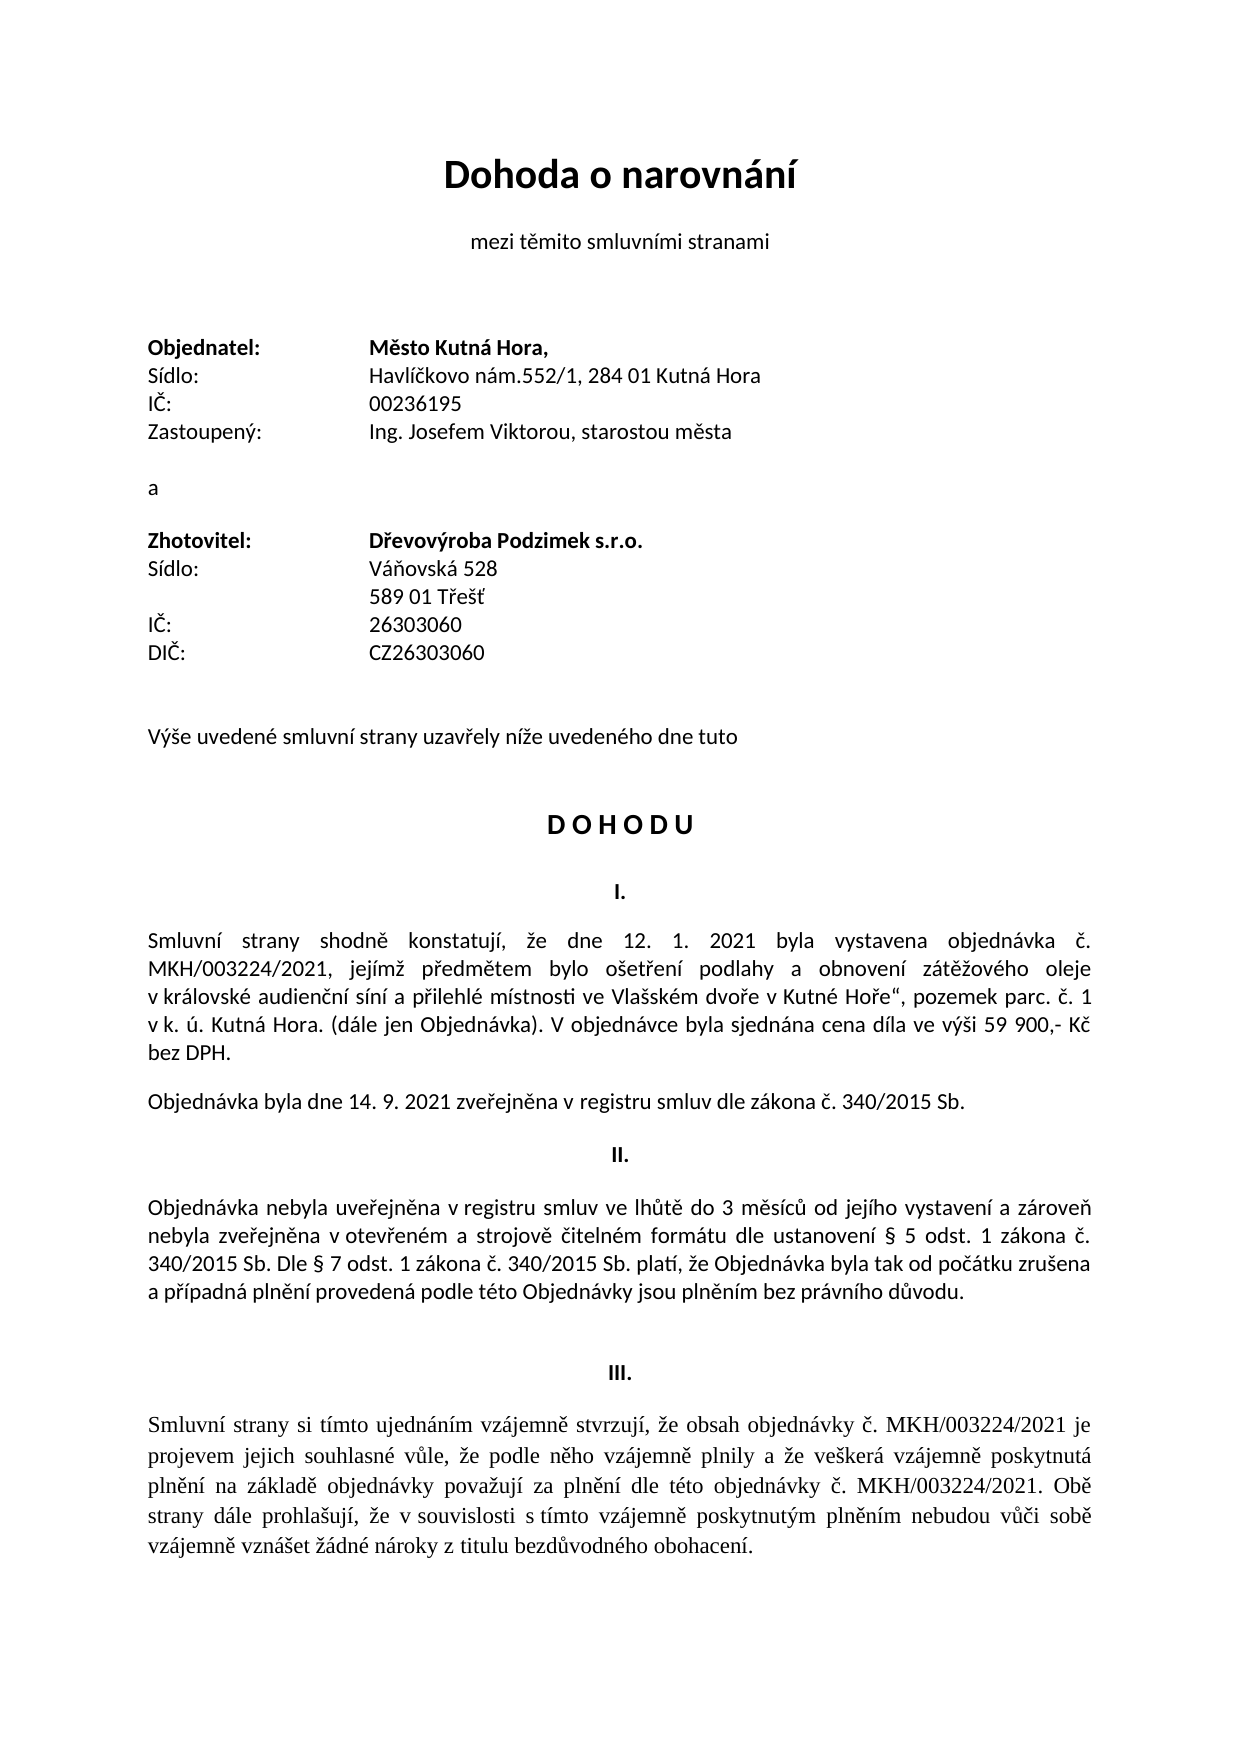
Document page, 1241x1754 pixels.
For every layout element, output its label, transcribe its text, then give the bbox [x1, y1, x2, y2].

text Smluvní strany si tímto ujednáním vzájemně stvrzují, že obsah objednávky č. MKH/003224/2021 je projevem jejich souhlasné vůle, že podle něho vzájemně plnily a že veškerá vzájemně poskytnutá plnění na základě objednávky považují za plnění dle této objednávky č. MKH/003224/2021. Obě strany dále prohlašují, že v souvislosti s tímto vzájemně poskytnutým plněním nebudou vůči sobě vzájemně vznášet žádné nároky z titulu bezdůvodného obohacení. [148, 1411, 1093, 1559]
text Zastoupený: Ing. Josefem Viktorou, starostou města [148, 417, 1093, 445]
text IČ: 00236195 [148, 389, 1093, 417]
text Smluvní strany shodně konstatují, že dne 12. 1. 2021 byla vystavena objednávka č. MKH/003224/2021, jejímž předmětem bylo ošetření podlahy a obnovení zátěžového oleje v královské audienční síní a přilehlé místnosti ve Vlašském dvoře v Kutné Hoře“, pozemek parc. č. 1 v k. ú. Kutná Hora. (dále jen Objednávka). V objednávce byla sjednána cena díla ve výši 59 900,- Kč bez DPH. [148, 926, 1093, 1066]
text Výše uvedené smluvní strany uzavřely níže uvedeného dne tuto [148, 722, 1093, 750]
text Objednávka nebyla uveřejněna v registru smluv ve lhůtě do 3 měsíců od jejího vystavení a zároveň nebyla zveřejněna v otevřeném a strojově čitelném formátu dle ustanovení § 5 odst. 1 zákona č. 340/2015 Sb. Dle § 7 odst. 1 zákona č. 340/2015 Sb. platí, že Objednávka byla tak od počátku zrušena a případná plnění provedená podle této Objednávky jsou plněním bez právního důvodu. [148, 1193, 1093, 1305]
text III. [148, 1358, 1093, 1386]
text I. [148, 877, 1093, 906]
text DIČ: CZ26303060 [148, 638, 1093, 666]
text Sídlo: Havlíčkovo nám.552/1, 284 01 Kutná Hora [148, 361, 1093, 389]
text mezi těmito smluvními stranami [148, 227, 1093, 255]
text D O H O D U [148, 806, 1093, 842]
text Zhotovitel: Dřevovýroba Podzimek s.r.o. [148, 526, 1093, 554]
text II. [148, 1140, 1093, 1168]
text Dohoda o narovnání [148, 148, 1093, 198]
text Objednatel: Město Kutná Hora, [148, 333, 1093, 361]
text a [148, 473, 1093, 501]
text 589 01 Třešť [148, 582, 1093, 610]
text IČ: 26303060 [148, 610, 1093, 638]
text Sídlo: Váňovská 528 [148, 554, 1093, 582]
text Objednávka byla dne 14. 9. 2021 zveřejněna v registru smluv dle zákona č. 340/2015 Sb. [148, 1087, 1093, 1115]
